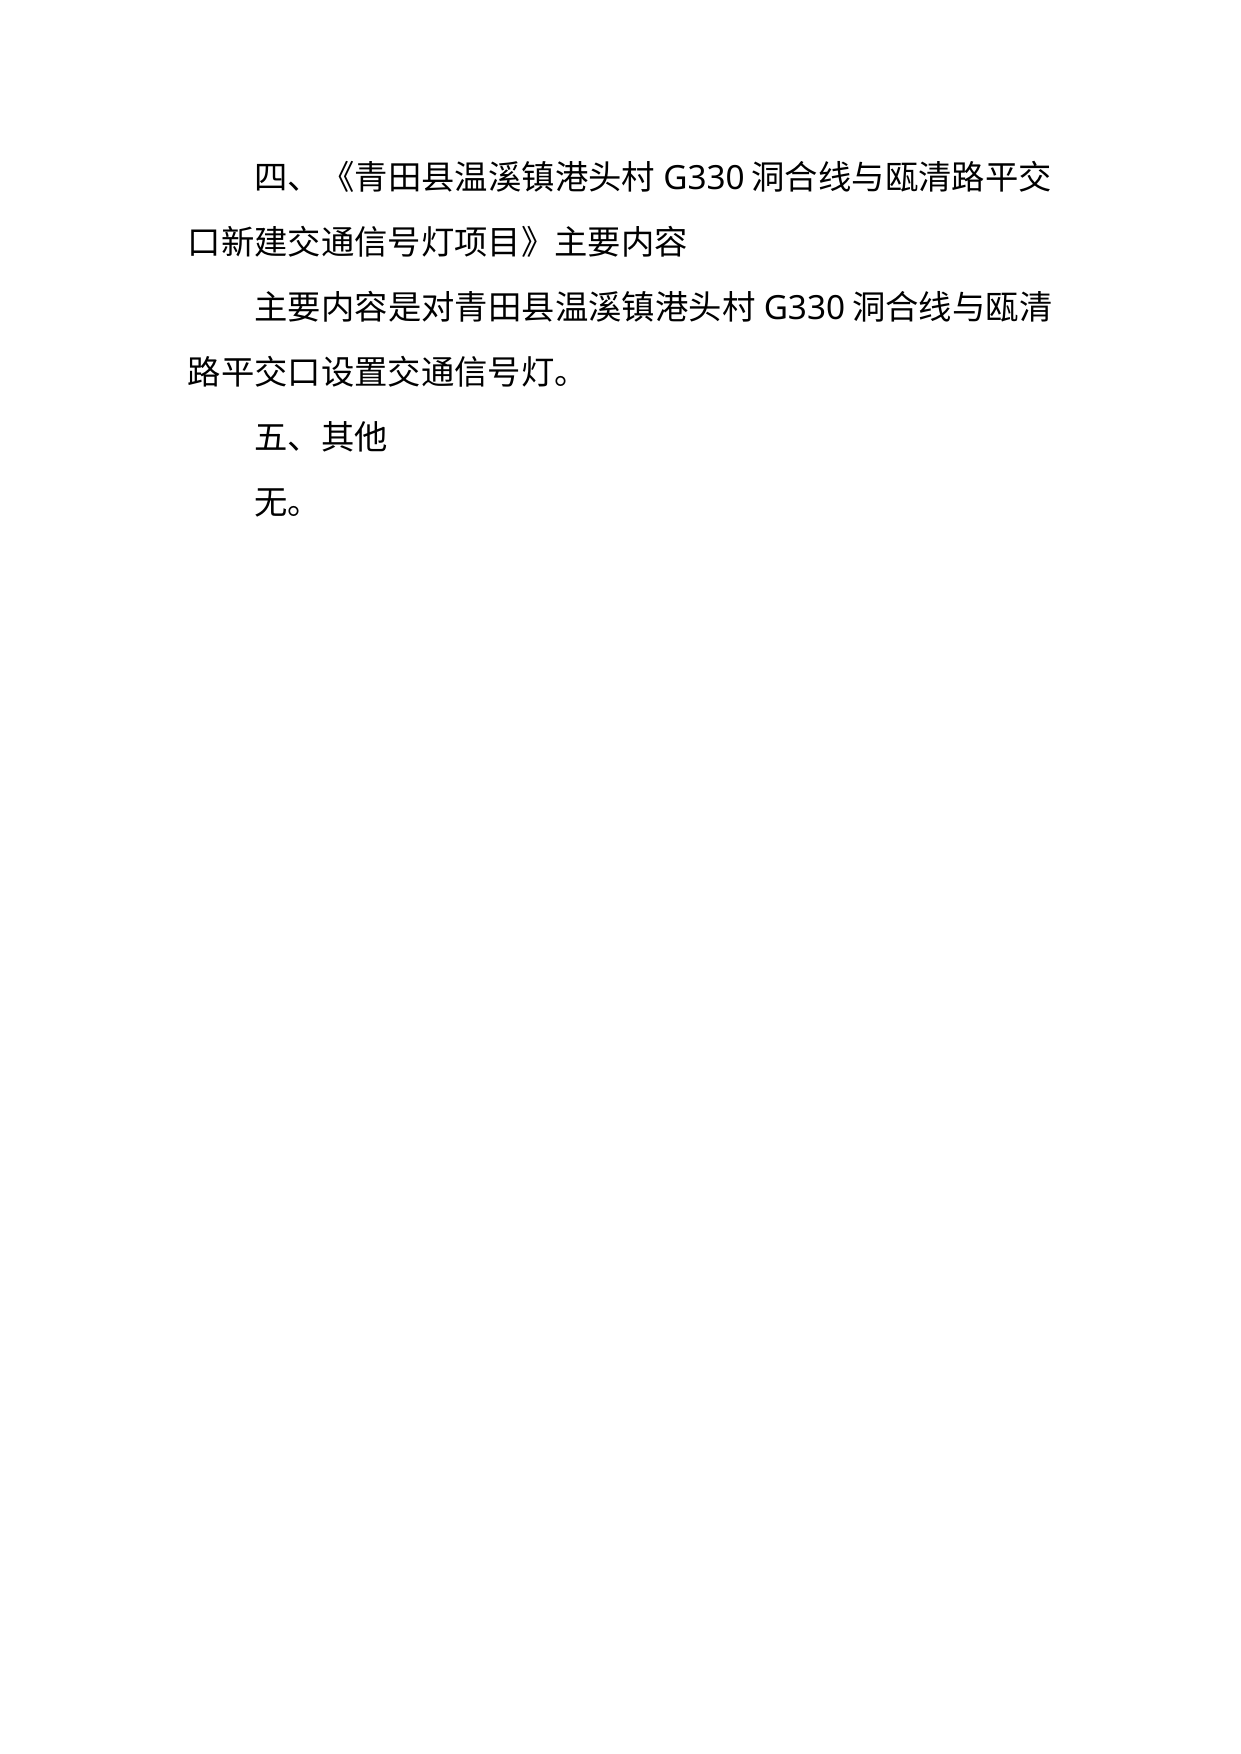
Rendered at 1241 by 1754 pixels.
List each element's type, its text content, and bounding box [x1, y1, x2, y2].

text 主要内容是对青田县温溪镇港头村G330洞合线与瓯清路平交口设置交通信号灯。 [187, 273, 1053, 403]
text 四、《青田县温溪镇港头村G330洞合线与瓯清路平交口新建交通信号灯项目》主要内容 [187, 143, 1053, 273]
text 五、其他 [187, 403, 1053, 468]
text 无。 [187, 468, 1053, 533]
